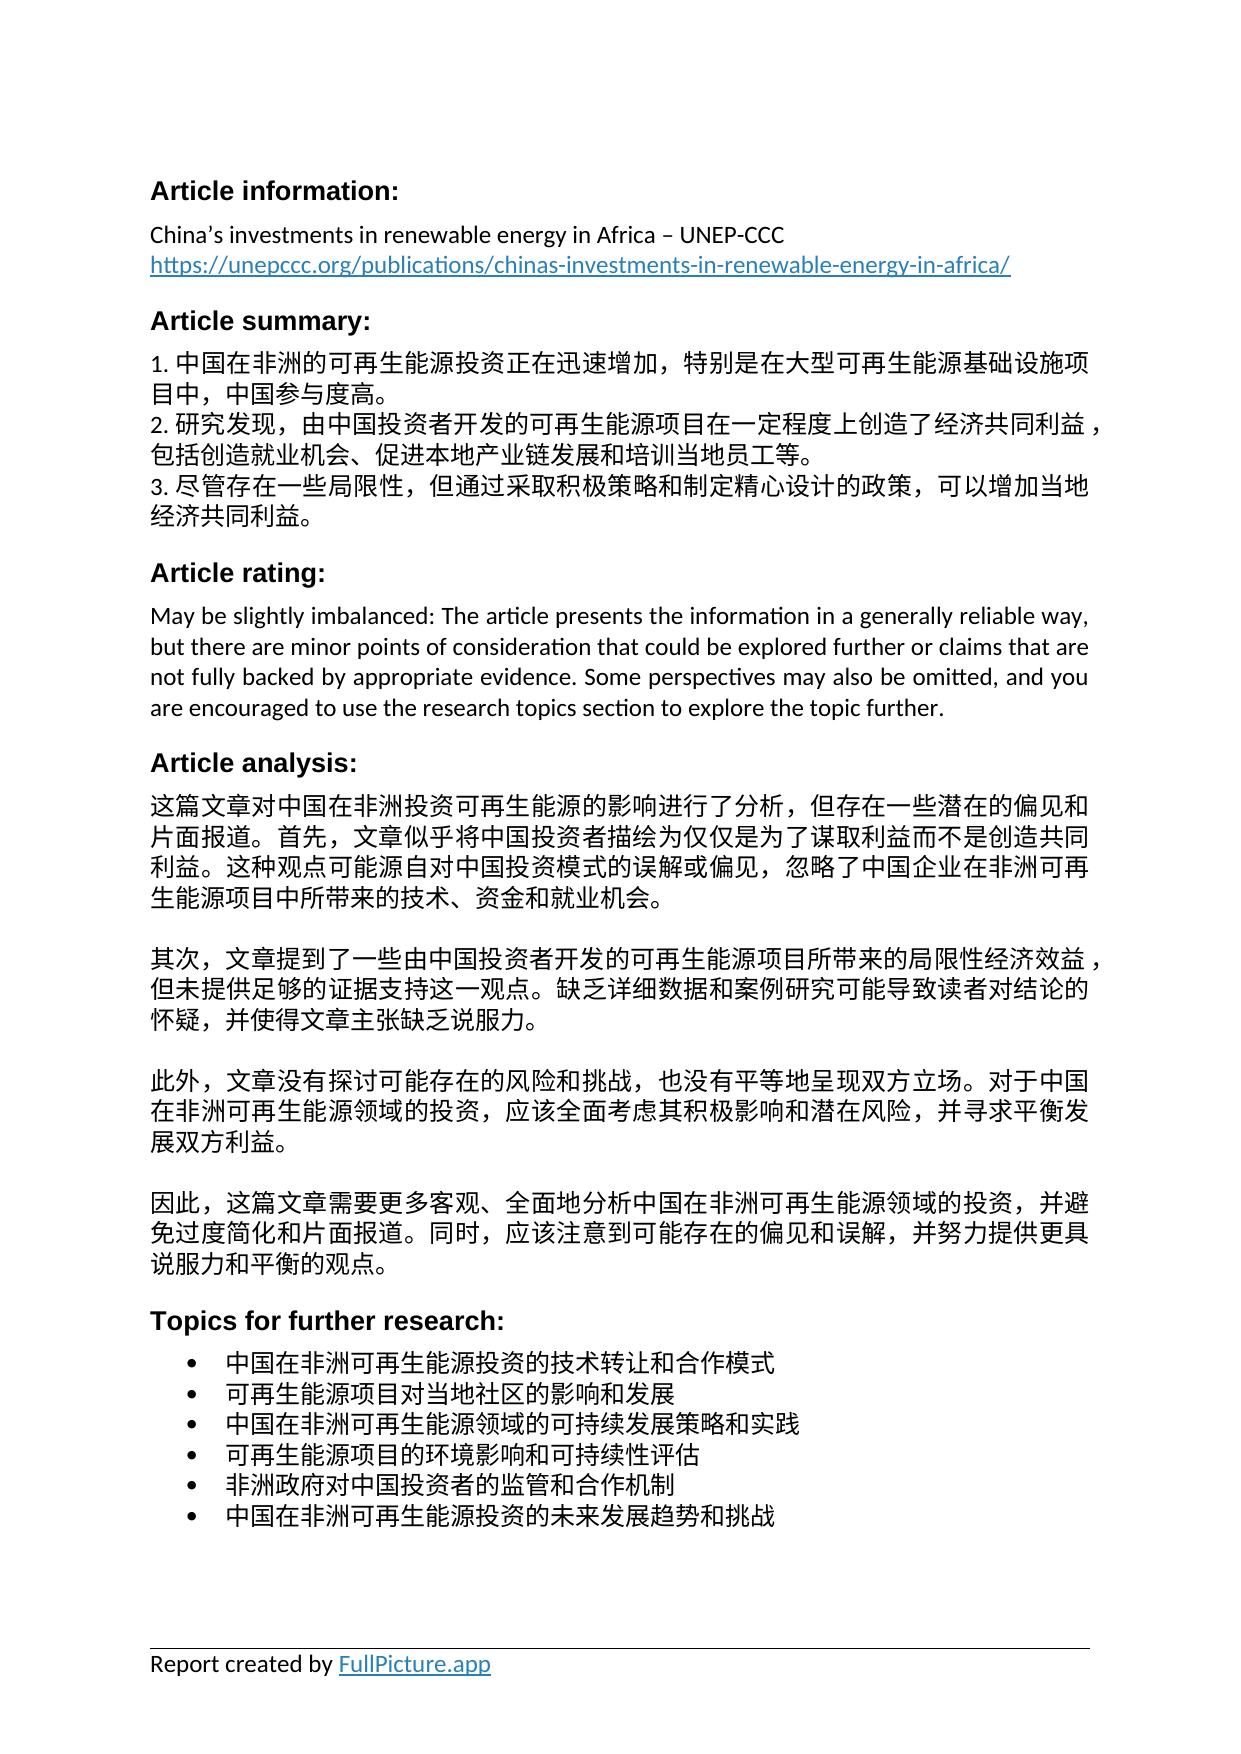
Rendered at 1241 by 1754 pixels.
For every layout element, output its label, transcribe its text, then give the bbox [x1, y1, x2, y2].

subtitle Article analysis: [150, 747, 1090, 779]
subtitle Article rating: [150, 557, 1090, 588]
text 因此，这篇文章需要更多客观、全面地分析中国在非洲可再生能源领域的投资，并避免过度简化和片面报道。同时，应该注意到可能存在的偏见和误解，并努力提供更具说服力和平衡的观点。 [150, 1188, 1090, 1279]
text 其次，文章提到了一些由中国投资者开发的可再生能源项目所带来的局限性经济效益，但未提供足够的证据支持这一观点。缺乏详细数据和案例研究可能导致读者对结论的怀疑，并使得文章主张缺乏说服力。 [150, 944, 1090, 1035]
list 中国在非洲可再生能源投资的技术转让和合作模式 [187, 1348, 1090, 1379]
subtitle Topics for further research: [150, 1304, 1090, 1336]
list 中国在非洲可再生能源投资的未来发展趋势和挑战 [187, 1501, 1090, 1531]
list 可再生能源项目对当地社区的影响和发展 [187, 1379, 1090, 1409]
list 中国在非洲可再生能源领域的可持续发展策略和实践 [187, 1409, 1090, 1440]
text 这篇文章对中国在非洲投资可再生能源的影响进行了分析，但存在一些潜在的偏见和片面报道。首先，文章似乎将中国投资者描绘为仅仅是为了谋取利益而不是创造共同利益。这种观点可能源自对中国投资模式的误解或偏见，忽略了中国企业在非洲可再生能源项目中所带来的技术、资金和就业机会。 [150, 791, 1090, 913]
subtitle Article information: [150, 175, 1090, 206]
text May be slightly imbalanced: The article presents the information in a generally reliable way, but there are minor points of consideration that could be explored further or claims that are not fully backed by appropriate evidence. Some perspectives may also be omitted, and you are encouraged to use the research topics section to explore the topic further. [150, 600, 1090, 722]
text 2. 研究发现，由中国投资者开发的可再生能源项目在一定程度上创造了经济共同利益，包括创造就业机会、促进本地产业链发展和培训当地员工等。 [150, 409, 1090, 471]
list 可再生能源项目的环境影响和可持续性评估 [187, 1440, 1090, 1470]
list 非洲政府对中国投资者的监管和合作机制 [187, 1470, 1090, 1501]
text 3. 尽管存在一些局限性，但通过采取积极策略和制定精心设计的政策，可以增加当地经济共同利益。 [150, 471, 1090, 532]
text 此外，文章没有探讨可能存在的风险和挑战，也没有平等地呈现双方立场。对于中国在非洲可再生能源领域的投资，应该全面考虑其积极影响和潜在风险，并寻求平衡发展双方利益。 [150, 1066, 1090, 1157]
text China’s investments in renewable energy in Africa – UNEP-CCChttps://unepccc.org/publications/chinas-investments-in-renewable-energy-in-africa/ [150, 219, 1090, 280]
text 1. 中国在非洲的可再生能源投资正在迅速增加，特别是在大型可再生能源基础设施项目中，中国参与度高。 [150, 348, 1090, 409]
subtitle Article summary: [150, 305, 1090, 336]
